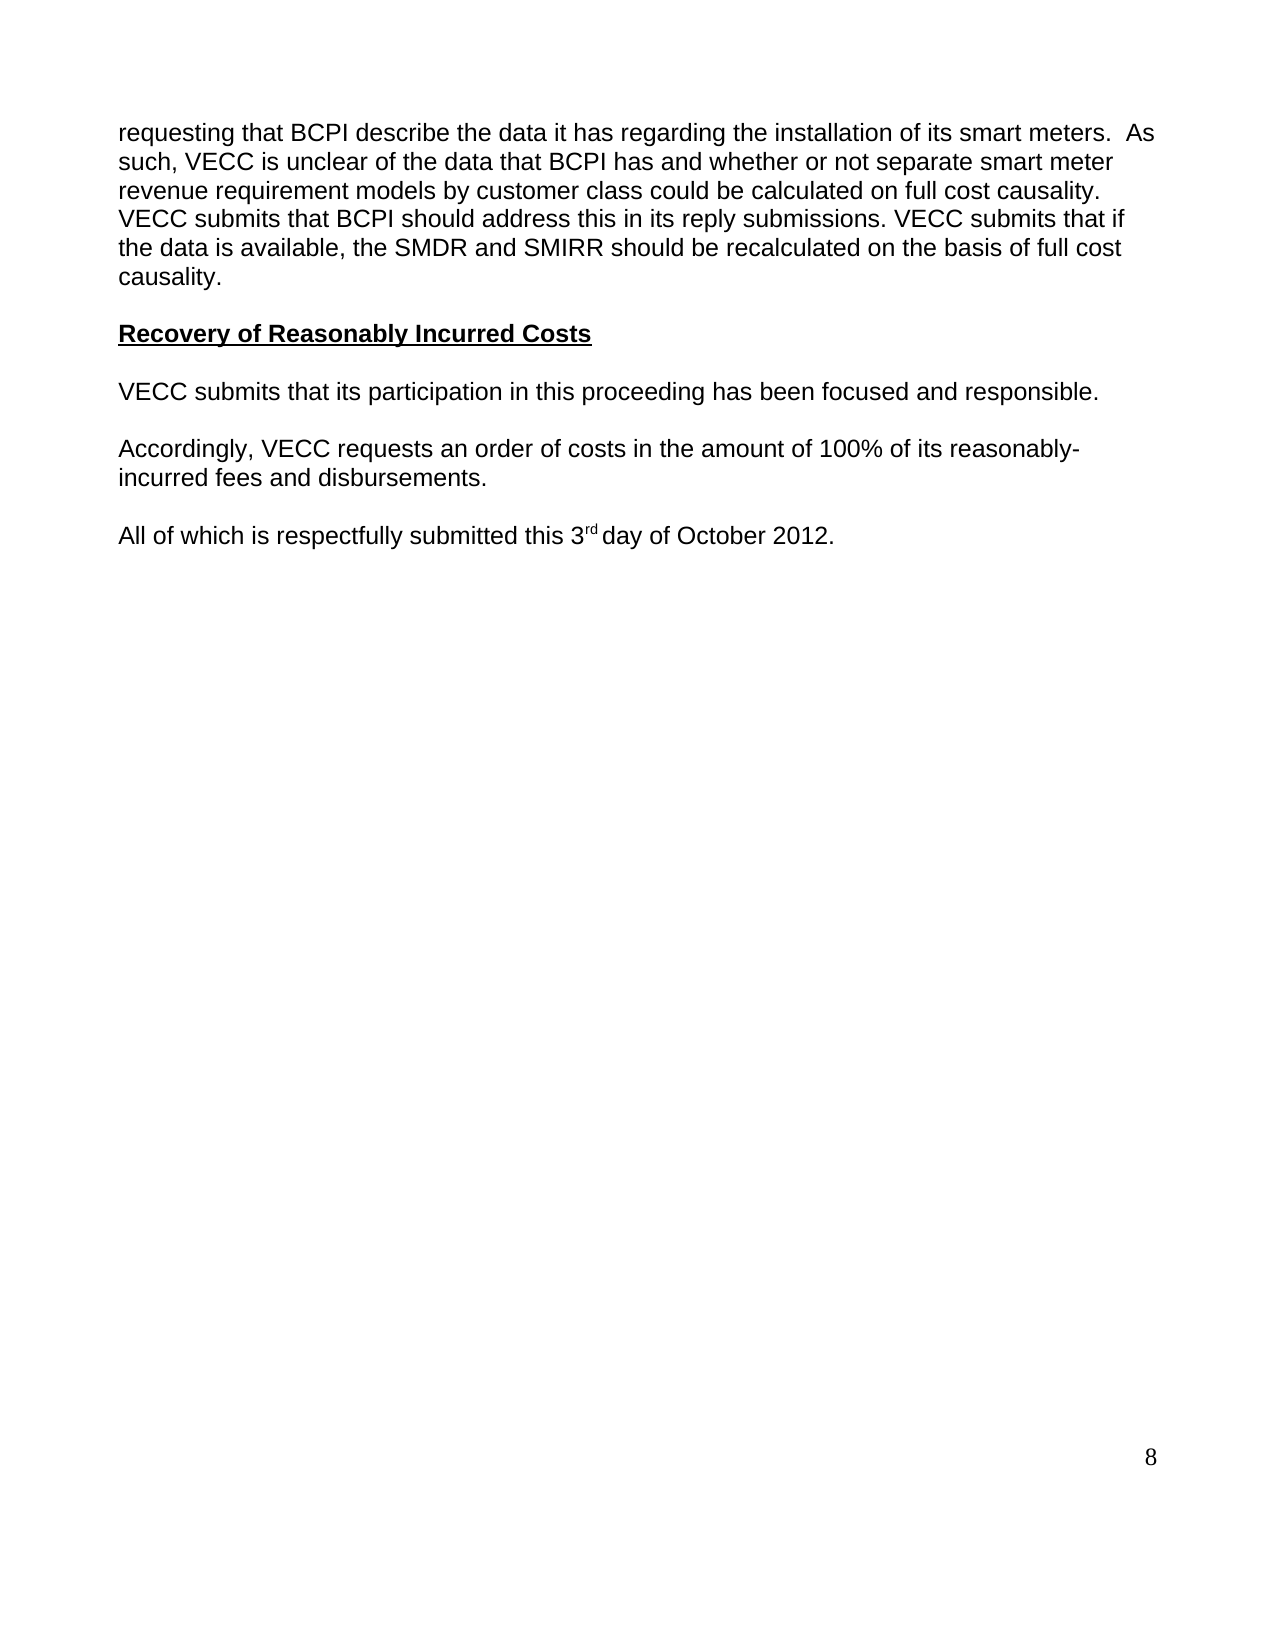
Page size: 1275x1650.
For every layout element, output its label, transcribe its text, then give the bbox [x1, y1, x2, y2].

text VECC submits that its participation in this proceeding has been focused and responsible. [118, 377, 1157, 406]
text Recovery of Reasonably Incurred Costs [118, 319, 1157, 348]
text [118, 118, 1157, 204]
text VECC submits that BCPI should address this in its reply submissions. VECC submits that if the data is available, the SMDR and SMIRR should be recalculated on the basis of full cost causality. [118, 204, 1157, 291]
text Accordingly, VECC requests an order of costs in the amount of 100% of its reasonably-incurred fees and disbursements. All of which is respectfully submitted this 3rd day of October 2012. [118, 434, 1157, 549]
